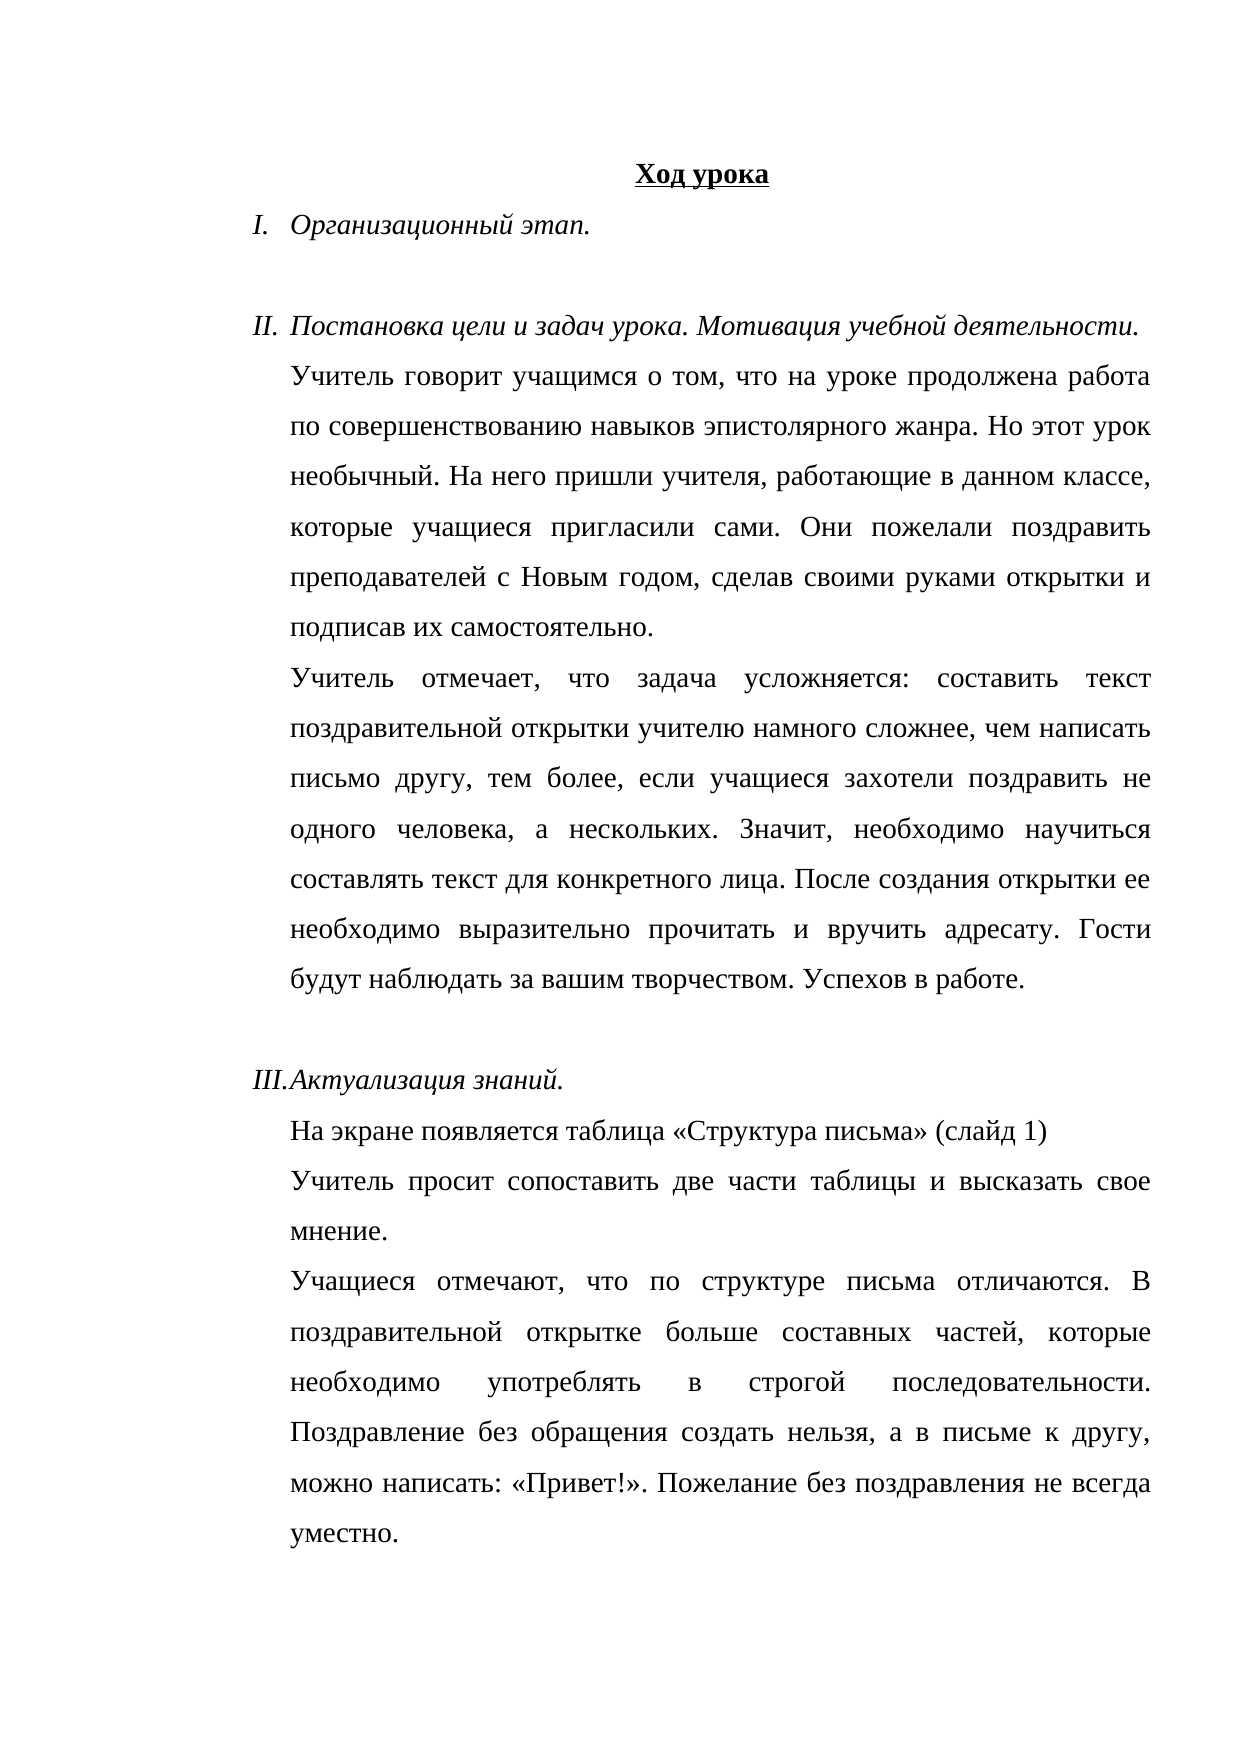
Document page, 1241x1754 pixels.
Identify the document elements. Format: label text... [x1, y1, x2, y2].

list Ход урока [252, 157, 1152, 190]
list Учащиеся отмечают, что по структуре письма отличаются. В поздравительной открытке больше составных частей, которые необходимо употреблять в строгой последовательности. Поздравление без обращения создать нельзя, а в письме к другу, можно написать: «Привет!». Пожелание без поздравления не всегда уместно. [290, 1263, 1152, 1549]
list Актуализация знаний. [252, 1062, 1152, 1096]
list Учитель отмечает, что задача усложняется: составить текст поздравительной открытки учителю намного сложнее, чем написать письмо другу, тем более, если учащиеся захотели поздравить не одного человека, а нескольких. Значит, необходимо научиться составлять текст для конкретного лица. После создания открытки ее необходимо выразительно прочитать и вручить адресату. Гости будут наблюдать за вашим творчеством. Успехов в работе. [290, 660, 1152, 995]
list На экране появляется таблица «Структура письма» (слайд 1) [290, 1113, 1152, 1146]
list Постановка цели и задач урока. Мотивация учебной деятельности. [252, 308, 1152, 341]
list Учитель просит сопоставить две части таблицы и высказать свое мнение. [290, 1163, 1152, 1247]
list Учитель говорит учащимся о том, что на уроке продолжена работа по совершенствованию навыков эпистолярного жанра. Но этот урок необычный. На него пришли учителя, работающие в данном классе, которые учащиеся пригласили сами. Они пожелали поздравить преподавателей с Новым годом, сделав своими руками открытки и подписав их самостоятельно. [290, 358, 1152, 643]
list Организационный этап. [252, 207, 1152, 241]
